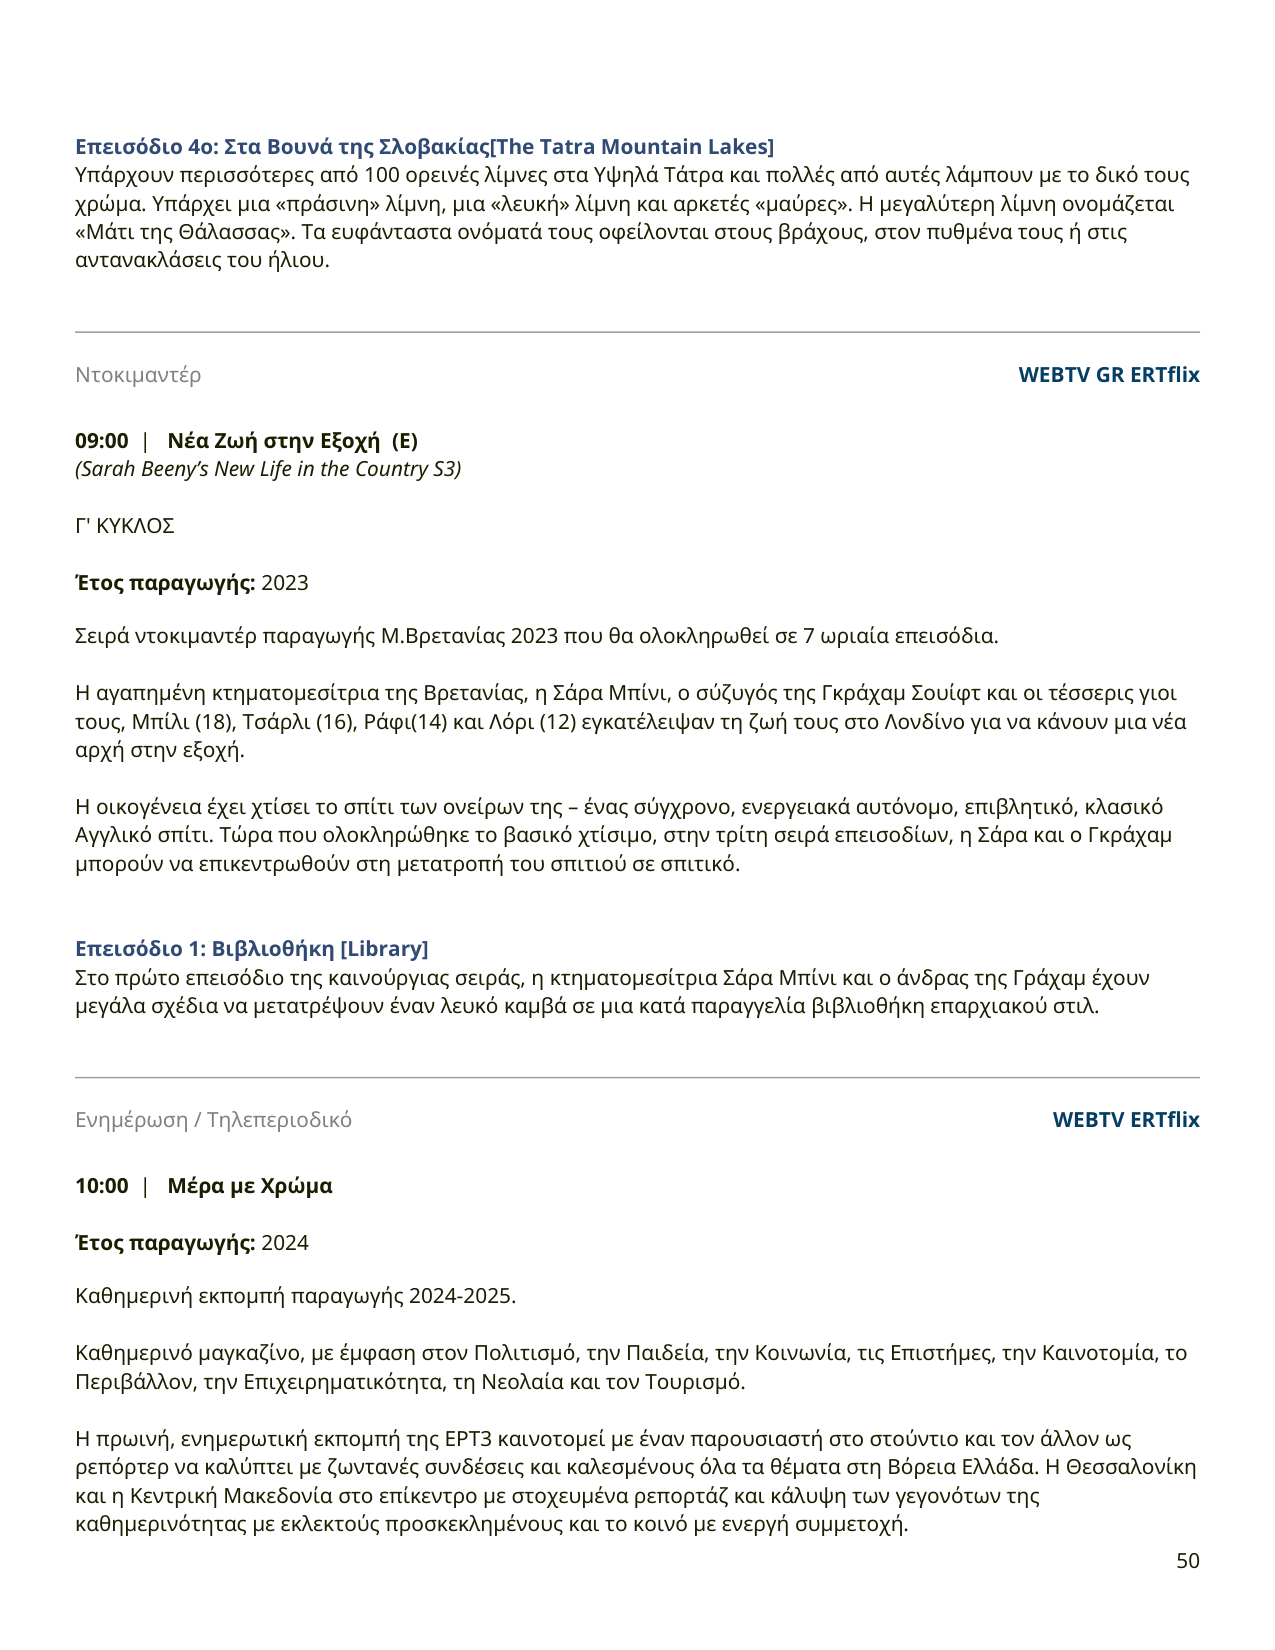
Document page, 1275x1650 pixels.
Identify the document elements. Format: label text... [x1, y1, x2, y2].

text 09:00 | Νέα Ζωή στην Εξοχή (E) (Sarah Beeny’s New Life in the Country S3) Γ' ΚΥΚΛΟΣ Έτος παραγωγής: 2023 [75, 388, 1200, 596]
text Επεισόδιο 4ο: Στα Βουνά της Σλοβακίας[The Tatra Mountain Lakes] [75, 75, 1200, 160]
table_header Ενημέρωση / Τηλεπεριοδικό [75, 1106, 637, 1134]
table_header WEBTV GR ERTflix [638, 360, 1200, 388]
table_header WEBTV ERTflix [638, 1106, 1200, 1134]
text Σειρά ντοκιμαντέρ παραγωγής Μ.Βρετανίας 2023 που θα ολοκληρωθεί σε 7 ωριαία επεισόδια. Η αγαπημένη κτηματομεσίτρια της Βρετανίας, η Σάρα Μπίνι, ο σύζυγός της Γκράχαμ Σουίφτ και οι τέσσερις γιοι τους, Μπίλι (18), Τσάρλι (16), Ράφι(14) και Λόρι (12) εγκατέλειψαν τη ζωή τους στο Λονδίνο για να κάνουν μια νέα αρχή στην εξοχή. Η οικογένεια έχει χτίσει το σπίτι των ονείρων της – ένας σύγχρονο, ενεργειακά αυτόνομο, επιβλητικό, κλασικό Αγγλικό σπίτι. Τώρα που ολοκληρώθηκε το βασικό χτίσιμο, στην τρίτη σειρά επεισοδίων, η Σάρα και ο Γκράχαμ μπορούν να επικεντρωθούν στη μετατροπή του σπιτιού σε σπιτικό. [75, 621, 1200, 877]
text 10:00 | Μέρα με Χρώμα Έτος παραγωγής: 2024 [75, 1134, 1200, 1257]
text Υπάρχουν περισσότερες από 100 ορεινές λίμνες στα Υψηλά Τάτρα και πολλές από αυτές λάμπουν με το δικό τους χρώμα. Υπάρχει μια «πράσινη» λίμνη, μια «λευκή» λίμνη και αρκετές «μαύρες». Η μεγαλύτερη λίμνη ονομάζεται «Μάτι της Θάλασσας». Τα ευφάνταστα ονόματά τους οφείλονται στους βράχους, στον πυθμένα τους ή στις αντανακλάσεις του ήλιου. [75, 160, 1200, 274]
text Στο πρώτο επεισόδιο της καινούργιας σειράς, η κτηματομεσίτρια Σάρα Μπίνι και ο άνδρας της Γράχαμ έχουν μεγάλα σχέδια να μετατρέψουν έναν λευκό καμβά σε μια κατά παραγγελία βιβλιοθήκη επαρχιακού στιλ. [75, 963, 1200, 1019]
table_header Ντοκιμαντέρ [75, 360, 637, 388]
text Επεισόδιο 1: Βιβλιοθήκη [Library] [75, 877, 1200, 963]
text Καθημερινή εκπομπή παραγωγής 2024-2025. Καθημερινό μαγκαζίνο, με έμφαση στον Πολιτισμό, την Παιδεία, την Κοινωνία, τις Επιστήμες, την Καινοτομία, το Περιβάλλον, την Επιχειρηματικότητα, τη Νεολαία και τον Τουρισμό. H πρωινή, ενημερωτική εκπομπή της ΕΡΤ3 καινοτομεί με έναν παρουσιαστή στο στούντιο και τον άλλον ως ρεπόρτερ να καλύπτει με ζωντανές συνδέσεις και καλεσμένους όλα τα θέματα στη Βόρεια Ελλάδα. Η Θεσσαλονίκη και η Κεντρική Μακεδονία στο επίκεντρο με στοχευμένα ρεπορτάζ και κάλυψη των γεγονότων της καθημερινότητας με εκλεκτούς προσκεκλημένους και το κοινό με ενεργή συμμετοχή. [75, 1282, 1200, 1538]
